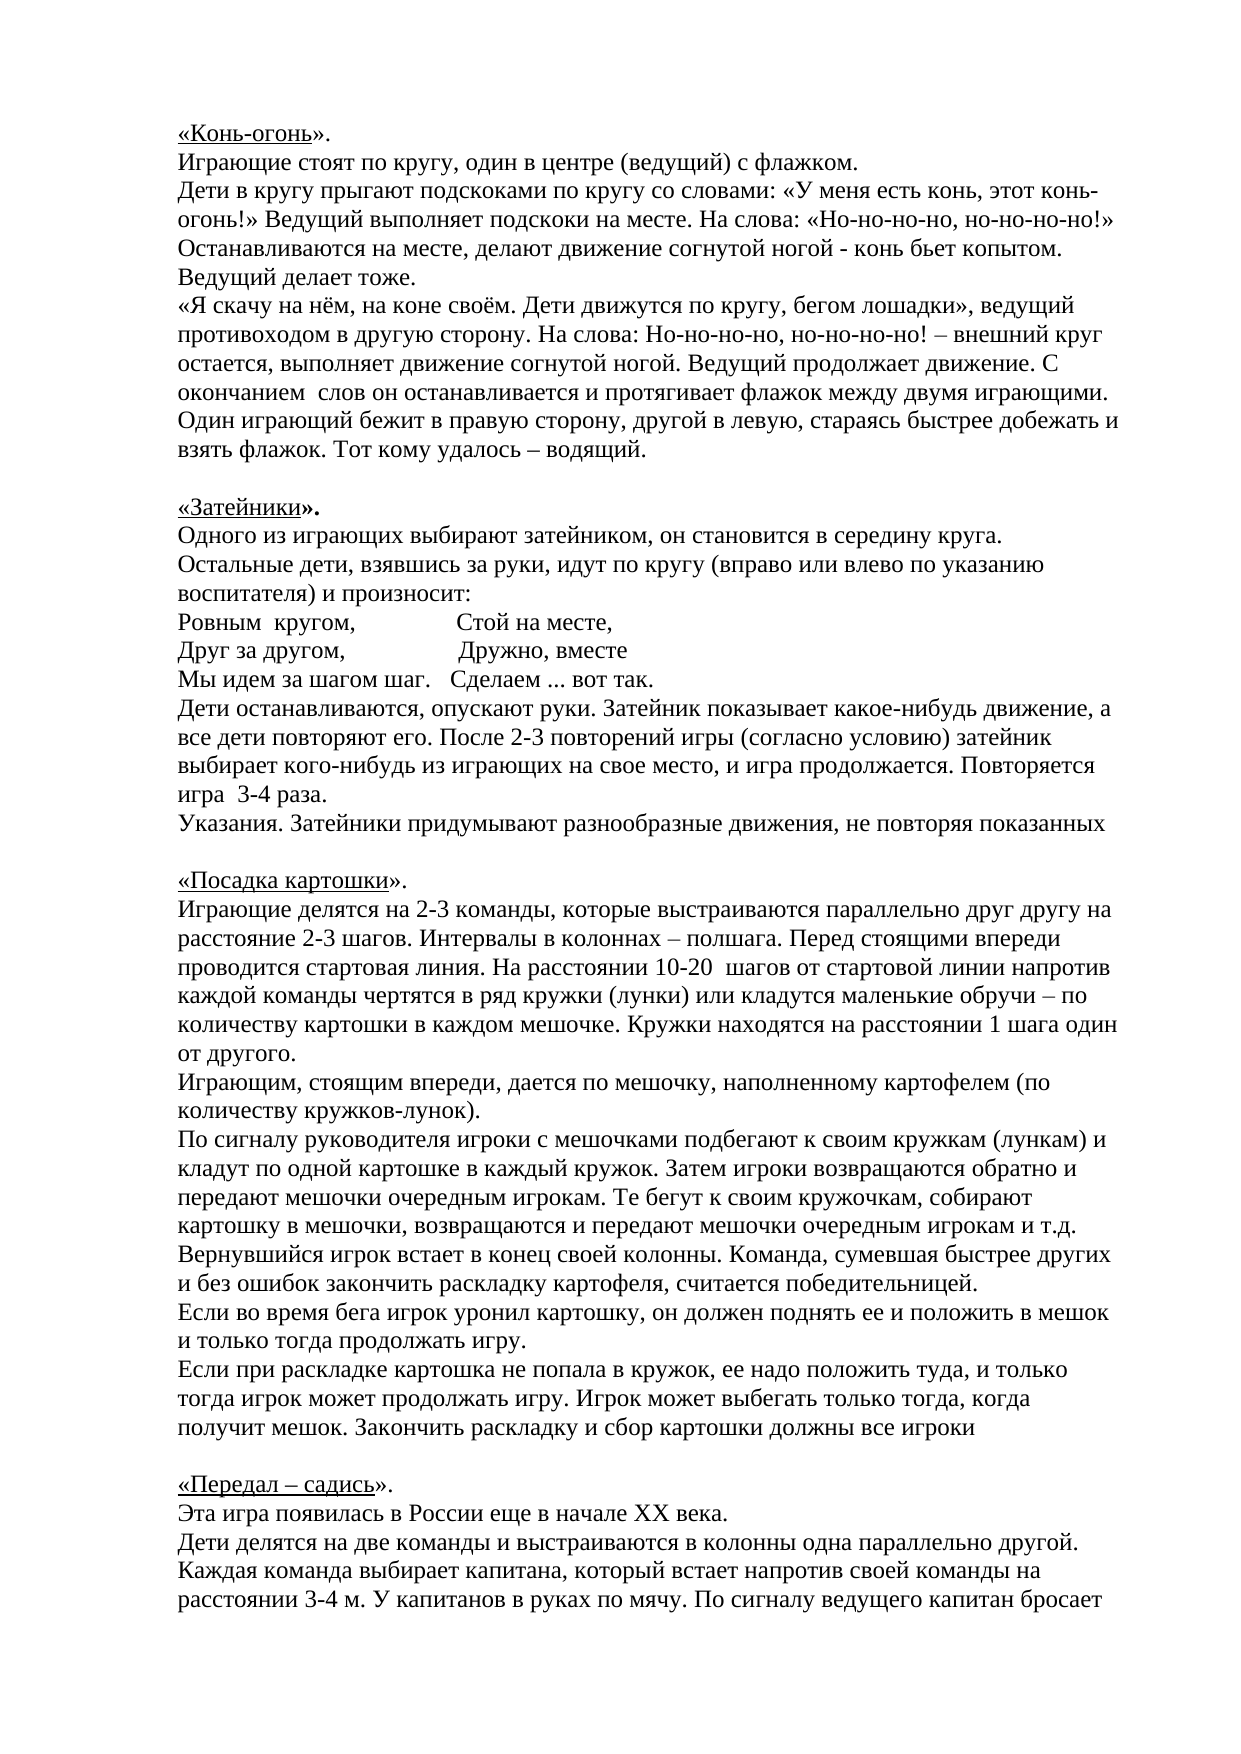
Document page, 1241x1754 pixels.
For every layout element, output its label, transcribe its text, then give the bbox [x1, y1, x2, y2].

text «Посадка картошки». Играющие делятся на 2-3 команды, которые выстраиваются параллельно друг другу на расстояние 2-3 шагов. Интервалы в колоннах – полшага. Перед стоящими впереди проводится стартовая линия. На расстоянии 10-20 шагов от стартовой линии напротив каждой команды чертятся в ряд кружки (лунки) или кладутся маленькие обручи – по количеству картошки в каждом мешочке. Кружки находятся на расстоянии 1 шага один от другого. Играющим, стоящим впереди, дается по мешочку, наполненному картофелем (по количеству кружков-лунок). По сигналу руководителя игроки с мешочками подбегают к своим кружкам (лункам) и кладут по одной картошке в каждый кружок. Затем игроки возвращаются обратно и передают мешочки очередным игрокам. Те бегут к своим кружочкам, собирают картошку в мешочки, возвращаются и передают мешочки очередным игрокам и т.д. Вернувшийся игрок встает в конец своей колонны. Команда, сумевшая быстрее других и без ошибок закончить раскладку картофеля, считается победительницей. Если во время бега игрок уронил картошку, он должен поднять ее и положить в мешок и только тогда продолжать игру. Если при раскладке картошка не попала в кружок, ее надо положить туда, и только тогда игрок может продолжать игру. Игрок может выбегать только тогда, когда получит мешок. Закончить раскладку и сбор картошки должны все игроки [177, 866, 1122, 1441]
text «Конь-огонь». Играющие стоят по кругу, один в центре (ведущий) с флажком. Дети в кругу прыгают подскоками по кругу со словами: «У меня есть конь, этот конь-огонь!» Ведущий выполняет подскоки на месте. На слова: «Но-но-но-но, но-но-но-но!» Останавливаются на месте, делают движение согнутой ногой - конь бьет копытом. Ведущий делает тоже. «Я скачу на нём, на коне своём. Дети движутся по кругу, бегом лошадки», ведущий противоходом в другую сторону. На слова: Но-но-но-но, но-но-но-но! – внешний круг остается, выполняет движение согнутой ногой. Ведущий продолжает движение. С окончанием слов он останавливается и протягивает флажок между двумя играющими. Один играющий бежит в правую сторону, другой в левую, стараясь быстрее добежать и взять флажок. Тот кому удалось – водящий. [177, 118, 1122, 463]
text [177, 1469, 1122, 1613]
text «Затейники». Одного из играющих выбирают затейником, он становится в середину круга. Остальные дети, взявшись за руки, идут по кругу (вправо или влево по указанию воспитателя) и произносит: Ровным кругом, Стой на месте, Друг за другом, Дружно, вместе Мы идем за шагом шаг. Сделаем ... вот так. Дети останавливаются, опускают руки. Затейник показывает какое-нибудь движение, а все дети повторяют его. После 2-3 повторений игры (согласно условию) затейник выбирает кого-нибудь из играющих на свое место, и игра продолжается. Повторяется игра 3-4 раза. Указания. Затейники придумывают разнообразные движения, не повторяя показанных [177, 492, 1122, 837]
